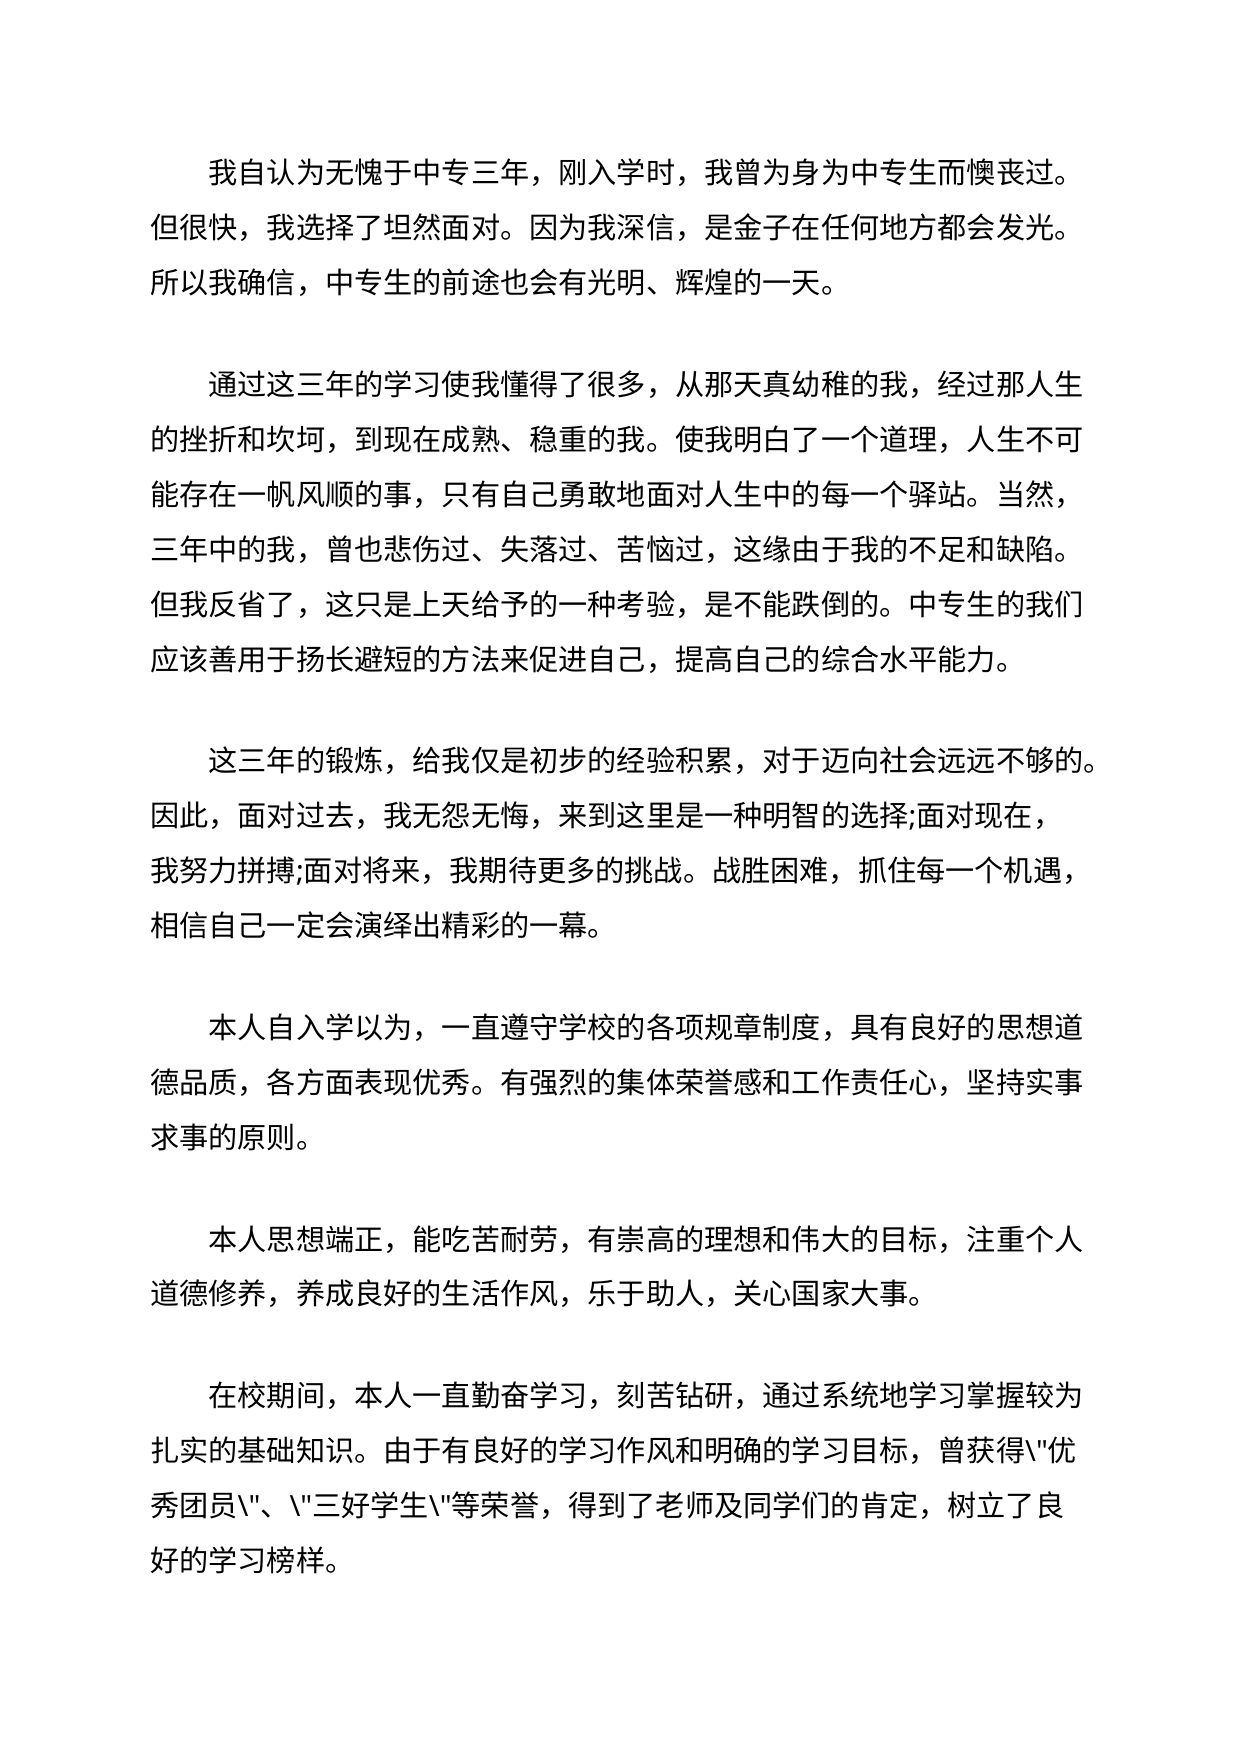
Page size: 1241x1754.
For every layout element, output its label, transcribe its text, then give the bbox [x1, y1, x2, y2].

text 通过这三年的学习使我懂得了很多，从那天真幼稚的我，经过那人生的挫折和坎坷，到现在成熟、稳重的我。使我明白了一个道理，人生不可能存在一帆风顺的事，只有自己勇敢地面对人生中的每一个驿站。当然，三年中的我，曾也悲伤过、失落过、苦恼过，这缘由于我的不足和缺陷。但我反省了，这只是上天给予的一种考验，是不能跌倒的。中专生的我们应该善用于扬长避短的方法来促进自己，提高自己的综合水平能力。 [150, 362, 1090, 678]
text 本人自入学以为，一直遵守学校的各项规章制度，具有良好的思想道德品质，各方面表现优秀。有强烈的集体荣誉感和工作责任心，坚持实事求事的原则。 [150, 1004, 1090, 1157]
text 我自认为无愧于中专三年，刚入学时，我曾为身为中专生而懊丧过。但很快，我选择了坦然面对。因为我深信，是金子在任何地方都会发光。所以我确信，中专生的前途也会有光明、辉煌的一天。 [150, 150, 1090, 302]
text 这三年的锻炼，给我仅是初步的经验积累，对于迈向社会远远不够的。因此，面对过去，我无怨无悔，来到这里是一种明智的选择;面对现在，我努力拼搏;面对将来，我期待更多的挑战。战胜困难，抓住每一个机遇，相信自己一定会演绎出精彩的一幕。 [150, 738, 1090, 945]
text 在校期间，本人一直勤奋学习，刻苦钻研，通过系统地学习掌握较为扎实的基础知识。由于有良好的学习作风和明确的学习目标，曾获得\"优秀团员\"、\"三好学生\"等荣誉，得到了老师及同学们的肯定，树立了良好的学习榜样。 [150, 1373, 1090, 1580]
text 本人思想端正，能吃苦耐劳，有崇高的理想和伟大的目标，注重个人道德修养，养成良好的生活作风，乐于助人，关心国家大事。 [150, 1216, 1090, 1313]
